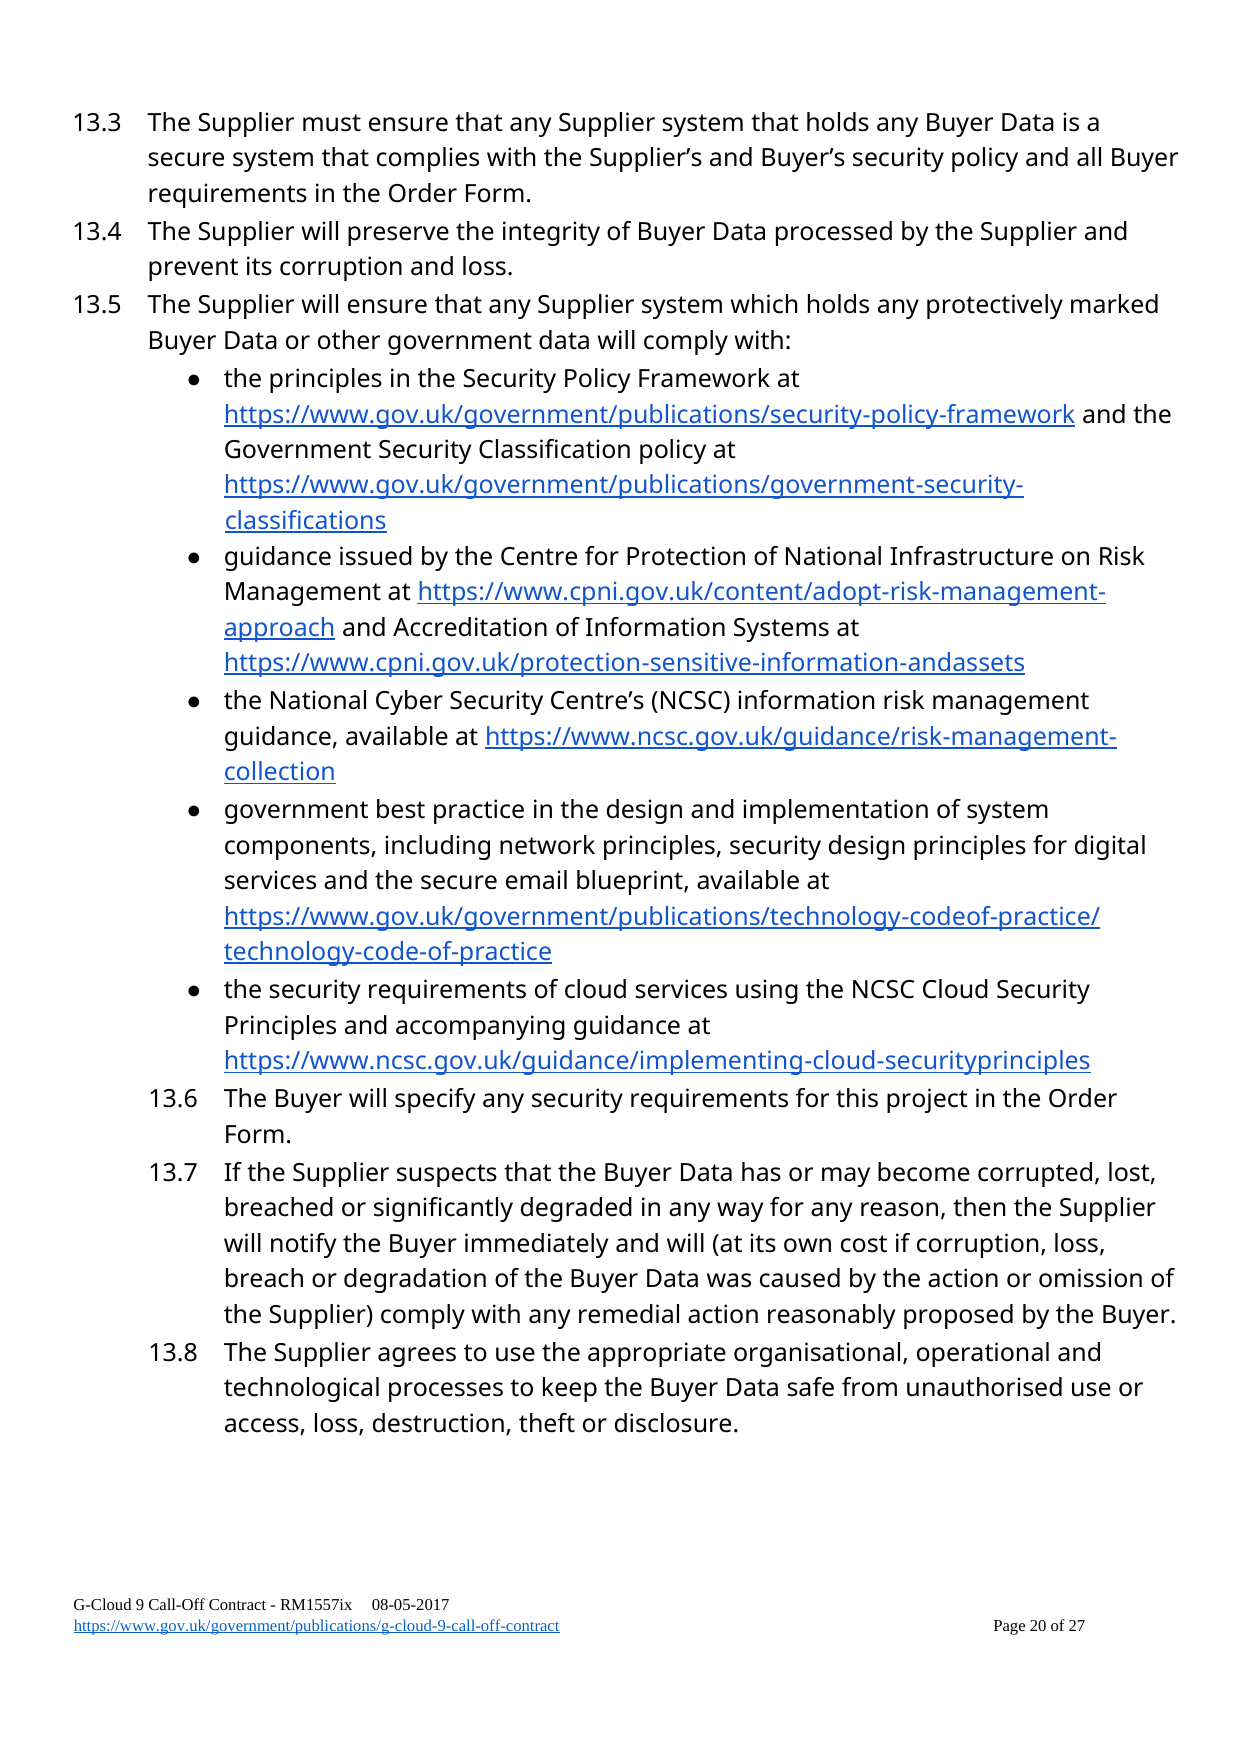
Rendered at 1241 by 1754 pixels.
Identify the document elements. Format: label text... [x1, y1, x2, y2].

list the security requirements of cloud services using the NCSC Cloud Security Principles and accompanying guidance at https://www.ncsc.gov.uk/guidance/implementing-cloud-securityprinciples [186, 972, 1181, 1077]
list The Supplier agrees to use the appropriate organisational, operational and technological processes to keep the Buyer Data safe from unauthorised use or access, loss, destruction, theft or disclosure. [148, 1334, 1181, 1439]
text 13.5 The Supplier will ensure that any Supplier system which holds any protectively marked Buyer Data or other government data will comply with: [72, 287, 1181, 357]
text 13.3 The Supplier must ensure that any Supplier system that holds any Buyer Data is a secure system that complies with the Supplier’s and Buyer’s security policy and all Buyer requirements in the Order Form. [72, 104, 1181, 209]
list The Buyer will specify any security requirements for this project in the Order Form. [148, 1081, 1181, 1150]
list government best practice in the design and implementation of system components, including network principles, security design principles for digital services and the secure email blueprint, available at https://www.gov.uk/government/publications/technology-codeof-practice/technology-code-of-practice [186, 792, 1181, 968]
list guidance issued by the Centre for Protection of National Infrastructure on Risk Management at https://www.cpni.gov.uk/content/adopt-risk-management-approach and Accreditation of Information Systems at https://www.cpni.gov.uk/protection-sensitive-information-andassets [186, 538, 1181, 679]
list If the Supplier suspects that the Buyer Data has or may become corrupted, lost, breached or significantly degraded in any way for any reason, then the Supplier will notify the Buyer immediately and will (at its own cost if corruption, loss, breach or degradation of the Buyer Data was caused by the action or omission of the Supplier) comply with any remedial action reasonably proposed by the Buyer. [148, 1154, 1181, 1330]
text 13.4 The Supplier will preserve the integrity of Buyer Data processed by the Supplier and prevent its corruption and loss. [72, 213, 1181, 283]
text https://www.gov.uk/government/publications/government-security-classifications [223, 467, 1181, 537]
list the principles in the Security Policy Framework at https://www.gov.uk/government/publications/security-policy-framework and the Government Security Classification policy at [186, 361, 1181, 466]
list the National Cyber Security Centre’s (NCSC) information risk management guidance, available at https://www.ncsc.gov.uk/guidance/risk-management-collection [186, 683, 1181, 788]
